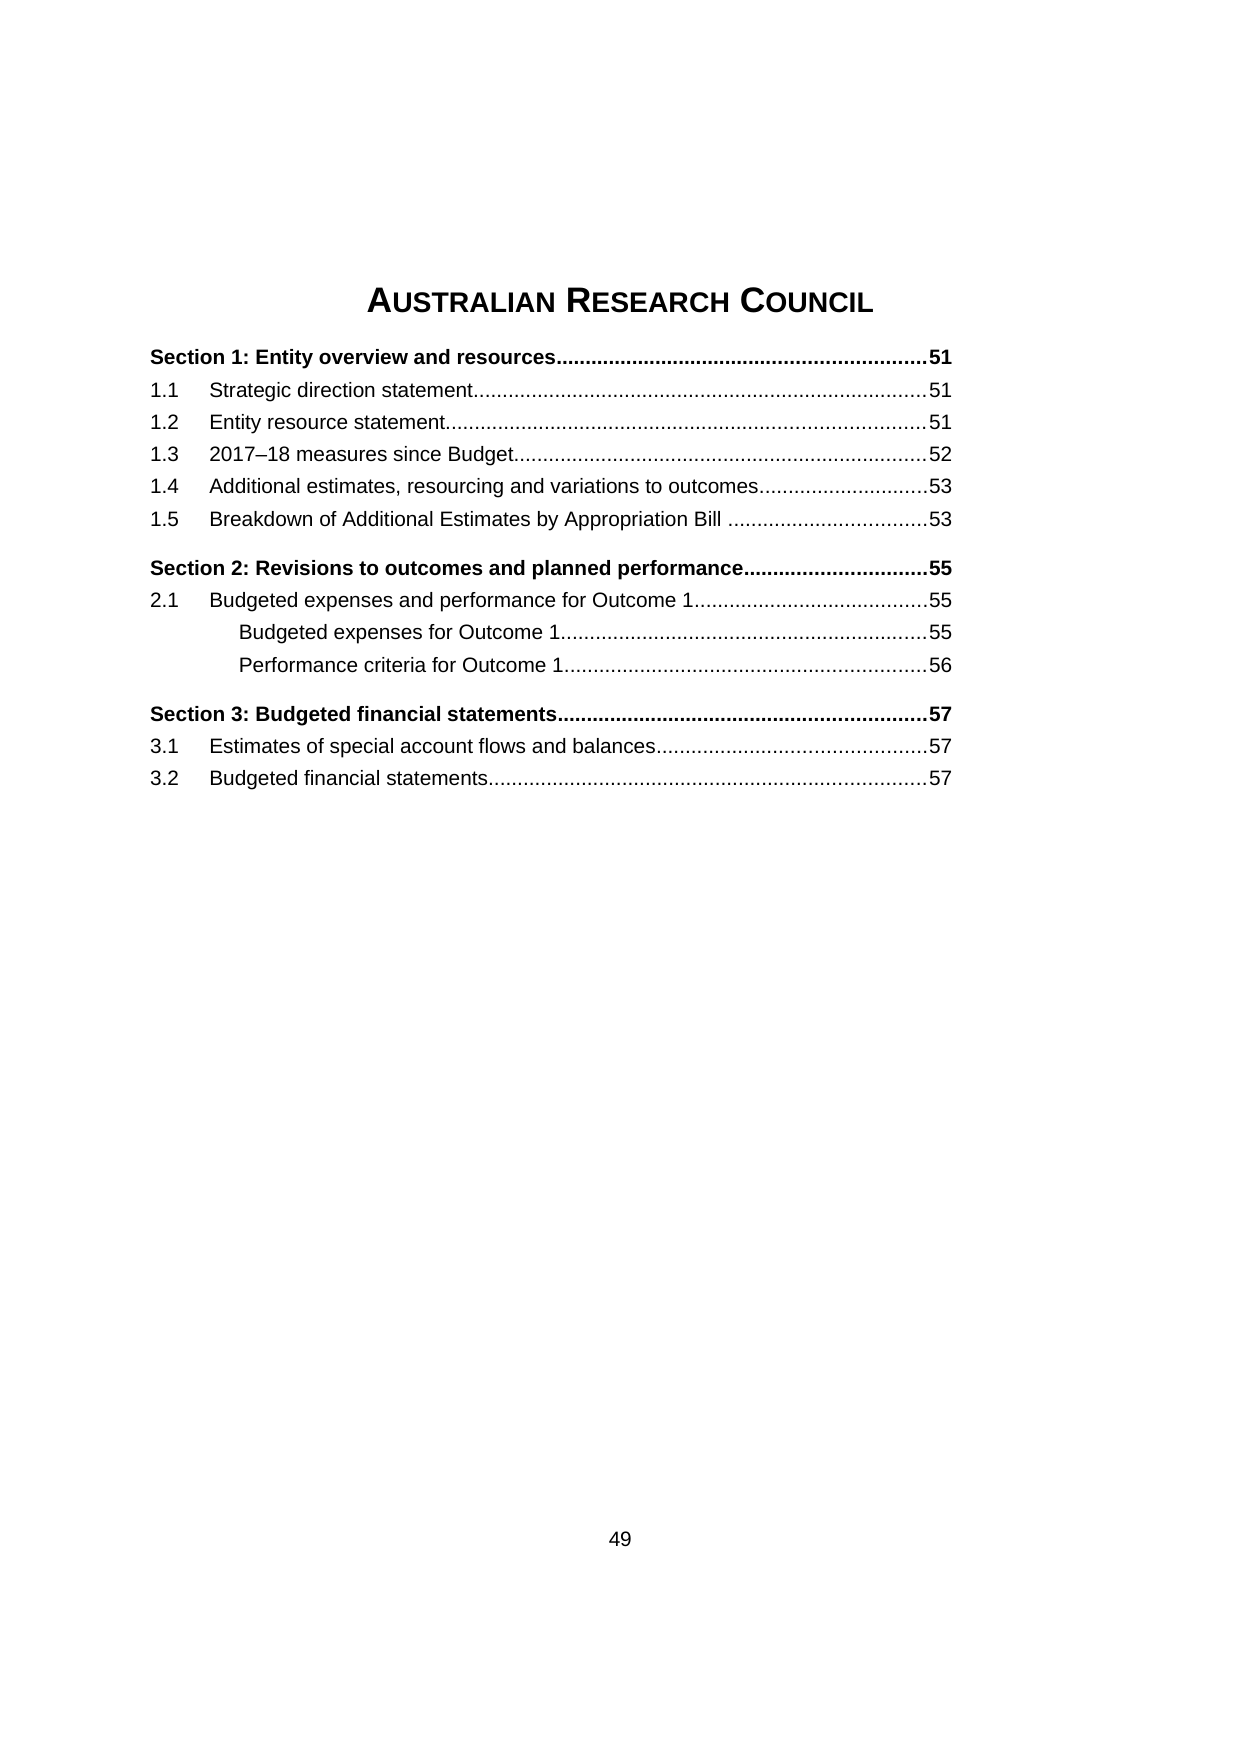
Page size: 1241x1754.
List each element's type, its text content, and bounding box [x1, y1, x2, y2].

text 2.1 Budgeted expenses and performance for Outcome 1 56 [150, 588, 1002, 612]
text Section 1: Entity overview and resources 53 [150, 345, 1002, 369]
text 1.2 Entity resource statement 53 [150, 410, 1002, 434]
text 1.1 Strategic direction statement 53 [150, 377, 1002, 401]
text Section 2: Revisions to outcomes and planned performance 56 [150, 556, 1002, 579]
text 3.1 Estimates of special account flows and balances 58 [150, 734, 1002, 758]
text 3.2 Budgeted financial statements 58 [150, 766, 1002, 790]
text Section 3: Budgeted financial statements 58 [150, 701, 1002, 725]
text Performance criteria for Outcome 1 57 [150, 652, 1002, 676]
text 1.5 Breakdown of Additional Estimates by Appropriation Bill 55 [150, 507, 1002, 531]
text 1.3 2017–18 measures since Budget 54 [150, 442, 1002, 466]
text 1.4 Additional estimates, resourcing and variations to outcomes 55 [150, 474, 1002, 498]
text Budgeted expenses for Outcome 1 56 [150, 620, 1002, 644]
subtitle Australian Research Council [150, 279, 1090, 320]
